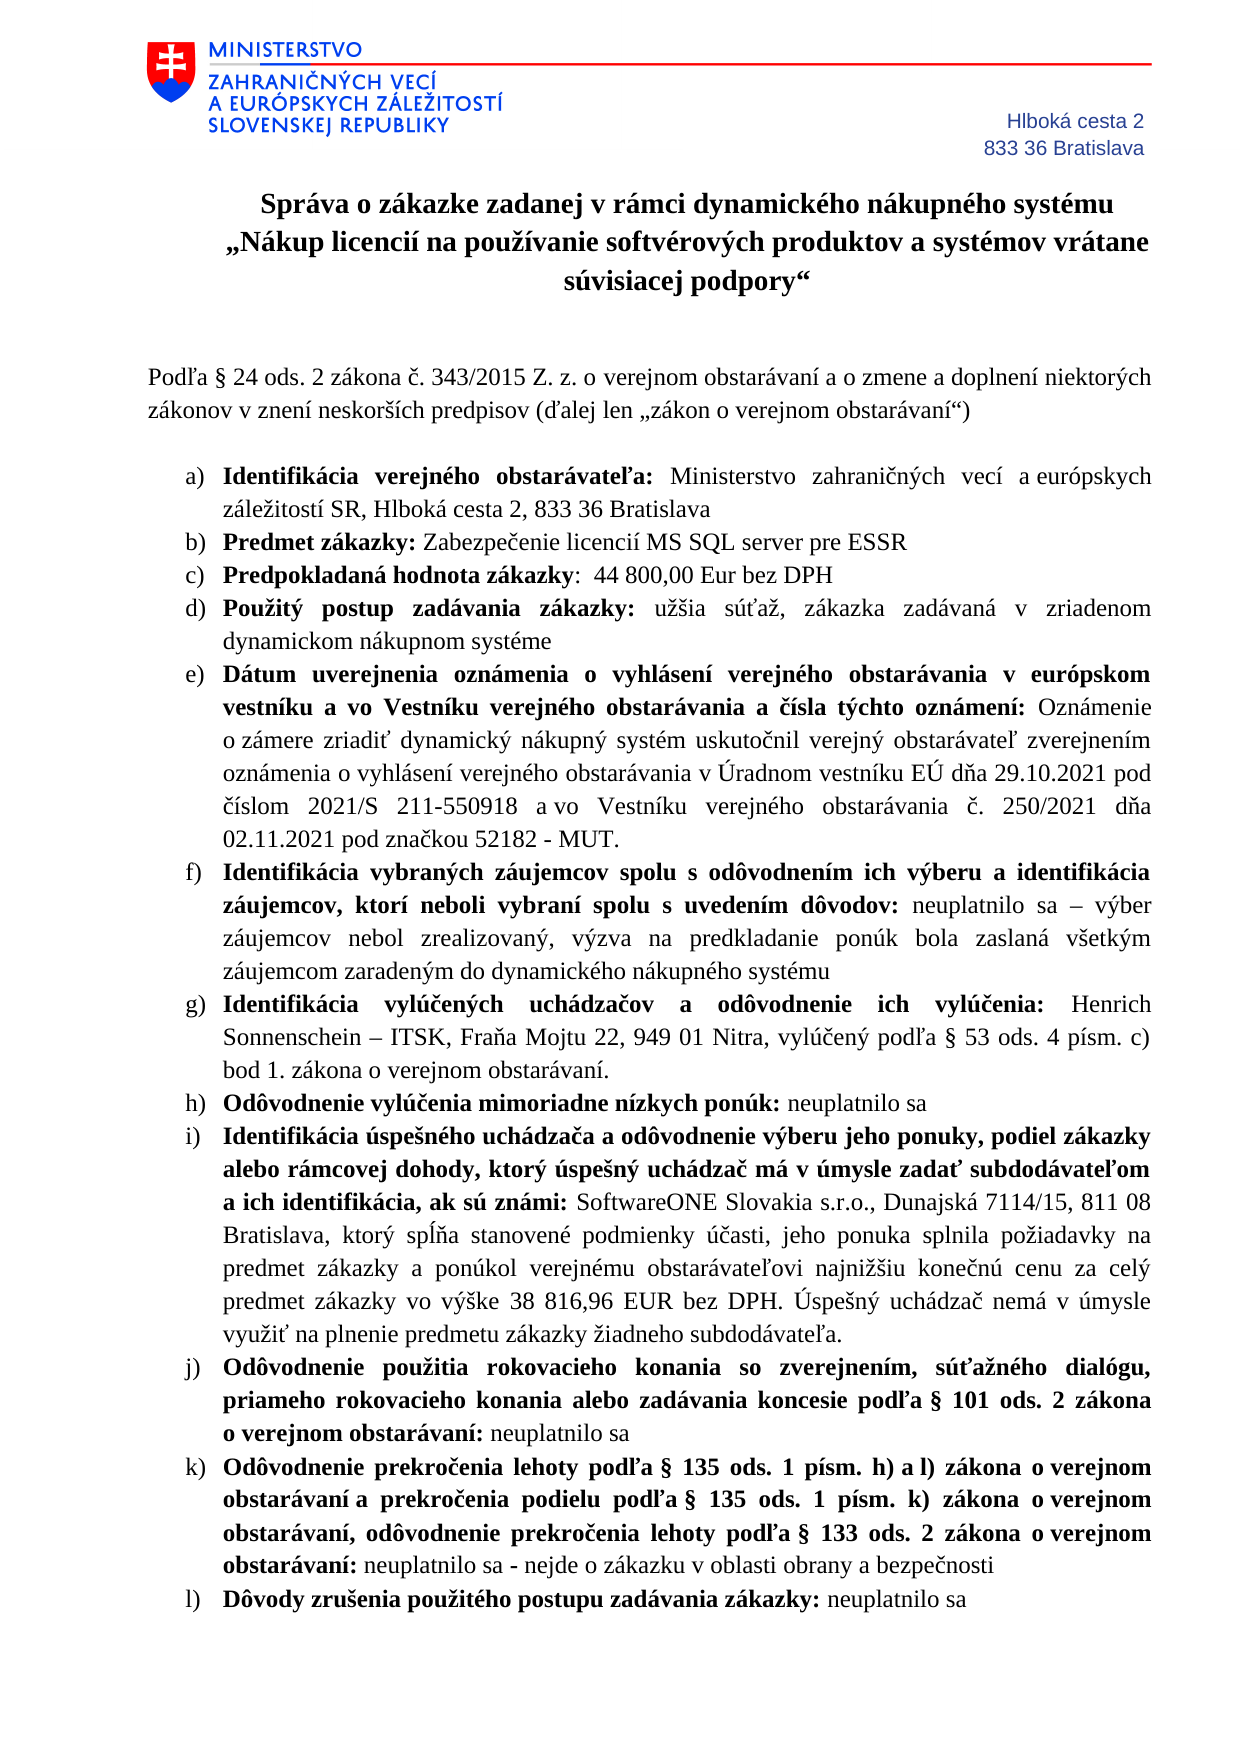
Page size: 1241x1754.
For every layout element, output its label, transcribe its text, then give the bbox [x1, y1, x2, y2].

list Dátum uverejnenia oznámenia o vyhlásení verejného obstarávania v európskom vestníku a vo Vestníku verejného obstarávania a čísla týchto oznámení: Oznámenie o zámere zriadiť dynamický nákupný systém uskutočnil verejný obstarávateľ zverejnením oznámenia o vyhlásení verejného obstarávania v Úradnom vestníku EÚ dňa 29.10.2021 pod číslom 2021/S 211-550918 a vo Vestníku verejného obstarávania č. 250/2021 dňa 02.11.2021 pod značkou 52182 - MUT. [185, 659, 1152, 853]
list Identifikácia vylúčených uchádzačov a odôvodnenie ich vylúčenia: Henrich Sonnenschein – ITSK, Fraňa Mojtu 22, 949 01 Nitra, vylúčený podľa § 53 ods. 4 písm. c) bod 1. zákona o verejnom obstarávaní. [185, 989, 1152, 1084]
text Správa o zákazke zadanej v rámci dynamického nákupného systému „Nákup licencií na používanie softvérových produktov a systémov vrátane súvisiacej podpory“ [223, 186, 1152, 296]
text Podľa § 24 ods. 2 zákona č. 343/2015 Z. z. o verejnom obstarávaní a o zmene a doplnení niektorých zákonov v znení neskorších predpisov (ďalej len „zákon o verejnom obstarávaní“) [148, 362, 1152, 424]
list Predmet zákazky: Zabezpečenie licencií MS SQL server pre ESSR [185, 527, 1152, 556]
list Identifikácia verejného obstarávateľa: Ministerstvo zahraničných vecí a európskych záležitostí SR, Hlboká cesta 2, 833 36 Bratislava [185, 461, 1152, 523]
list Použitý postup zadávania zákazky: užšia súťaž, zákazka zadávaná v zriadenom dynamickom nákupnom systéme [185, 593, 1152, 655]
list Predpokladaná hodnota zákazky: 44 800,00 Eur bez DPH [185, 560, 1152, 589]
list Dôvody zrušenia použitého postupu zadávania zákazky: neuplatnilo sa [185, 1584, 1152, 1612]
list Identifikácia vybraných záujemcov spolu s odôvodnením ich výberu a identifikácia záujemcov, ktorí neboli vybraní spolu s uvedením dôvodov: neuplatnilo sa – výber záujemcov nebol zrealizovaný, výzva na predkladanie ponúk bola zaslaná všetkým záujemcom zaradeným do dynamického nákupného systému [185, 857, 1152, 985]
list Identifikácia úspešného uchádzača a odôvodnenie výberu jeho ponuky, podiel zákazky alebo rámcovej dohody, ktorý úspešný uchádzač má v úmysle zadať subdodávateľom a ich identifikácia, ak sú známi: SoftwareONE Slovakia s.r.o., Dunajská 7114/15, 811 08 Bratislava, ktorý spĺňa stanovené podmienky účasti, jeho ponuka splnila požiadavky na predmet zákazky a ponúkol verejnému obstarávateľovi najnižšiu konečnú cenu za celý predmet zákazky vo výške 38 816,96 EUR bez DPH. Úspešný uchádzač nemá v úmysle využiť na plnenie predmetu zákazky žiadneho subdodávateľa. [185, 1121, 1152, 1348]
list Odôvodnenie prekročenia lehoty podľa § 135 ods. 1 písm. h) a l) zákona o verejnom obstarávaní a prekročenia podielu podľa § 135 ods. 1 písm. k) zákona o verejnom obstarávaní, odôvodnenie prekročenia lehoty podľa § 133 ods. 2 zákona o verejnom obstarávaní: neuplatnilo sa - nejde o zákazku v oblasti obrany a bezpečnosti [185, 1452, 1152, 1579]
list Odôvodnenie vylúčenia mimoriadne nízkych ponúk: neuplatnilo sa [185, 1088, 1152, 1117]
list Odôvodnenie použitia rokovacieho konania so zverejnením, súťažného dialógu, priameho rokovacieho konania alebo zadávania koncesie podľa § 101 ods. 2 zákona o verejnom obstarávaní: neuplatnilo sa [185, 1352, 1152, 1447]
picture [3, 0, 1241, 150]
